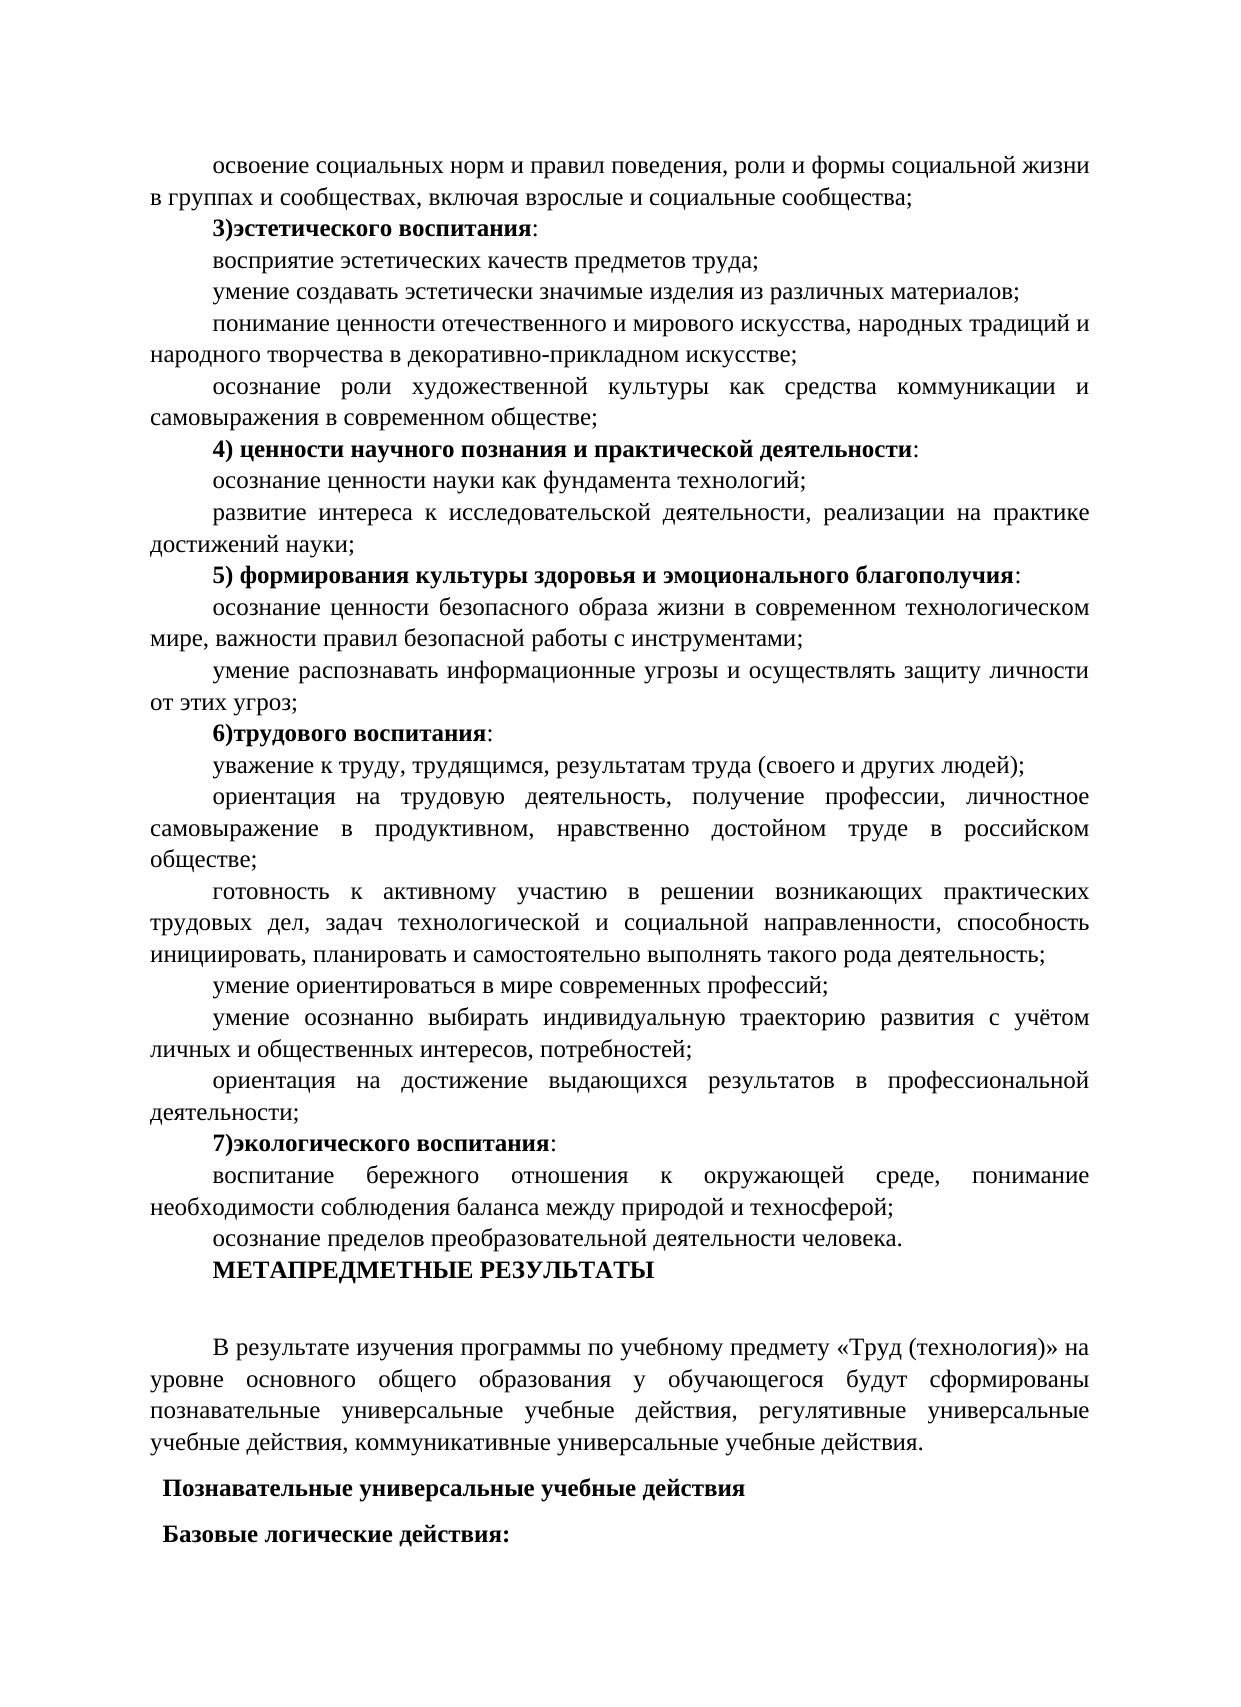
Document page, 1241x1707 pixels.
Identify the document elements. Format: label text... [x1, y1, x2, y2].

text осознание ценности науки как фундамента технологий; [150, 466, 1090, 494]
text 6)трудового воспитания: [150, 718, 1090, 747]
text осознание роли художественной культуры как средства коммуникации и самовыражения в современном обществе; [150, 371, 1090, 431]
text восприятие эстетических качеств предметов труда; [150, 245, 1090, 273]
text уважение к труду, трудящимся, результатам труда (своего и других людей); [150, 750, 1090, 778]
text 4) ценности научного познания и практической деятельности: [150, 434, 1090, 463]
text готовность к активному участию в решении возникающих практических трудовых дел, задач технологической и социальной направленности, способность инициировать, планировать и самостоятельно выполнять такого рода деятельность; [150, 876, 1090, 968]
text освоение социальных норм и правил поведения, роли и формы социальной жизни в группах и сообществах, включая взрослые и социальные сообщества; [150, 150, 1090, 210]
text понимание ценности отечественного и мирового искусства, народных традиций и народного творчества в декоративно-прикладном искусстве; [150, 308, 1090, 368]
text ориентация на трудовую деятельность, получение профессии, личностное самовыражение в продуктивном, нравственно достойном труде в российском обществе; [150, 781, 1090, 873]
text умение создавать эстетически значимые изделия из различных материалов; [150, 276, 1090, 305]
text 5) формирования культуры здоровья и эмоционального благополучия: [150, 560, 1090, 589]
text осознание пределов преобразовательной деятельности человека. [150, 1223, 1090, 1252]
text осознание ценности безопасного образа жизни в современном технологическом мире, важности правил безопасной работы с инструментами; [150, 592, 1090, 652]
text Познавательные универсальные учебные действия [162, 1473, 1090, 1502]
text ориентация на достижение выдающихся результатов в профессиональной деятельности; [150, 1065, 1090, 1126]
text МЕТАПРЕДМЕТНЫЕ РЕЗУЛЬТАТЫ [150, 1255, 1090, 1283]
text воспитание бережного отношения к окружающей среде, понимание необходимости соблюдения баланса между природой и техносферой; [150, 1160, 1090, 1220]
text умение распознавать информационные угрозы и осуществлять защиту личности от этих угроз; [150, 655, 1090, 715]
text 7)экологического воспитания: [150, 1128, 1090, 1157]
text Базовые логические действия: [162, 1519, 1090, 1547]
text умение ориентироваться в мире современных профессий; [150, 971, 1090, 999]
text умение осознанно выбирать индивидуальную траекторию развития с учётом личных и общественных интересов, потребностей; [150, 1002, 1090, 1062]
text 3)эстетического воспитания: [150, 213, 1090, 242]
text В результате изучения программы по учебному предмету «Труд (технология)» на уровне основного общего образования у обучающегося будут сформированы познавательные универсальные учебные действия, регулятивные универсальные учебные действия, коммуникативные универсальные учебные действия. [150, 1332, 1090, 1456]
text развитие интереса к исследовательской деятельности, реализации на практике достижений науки; [150, 497, 1090, 557]
